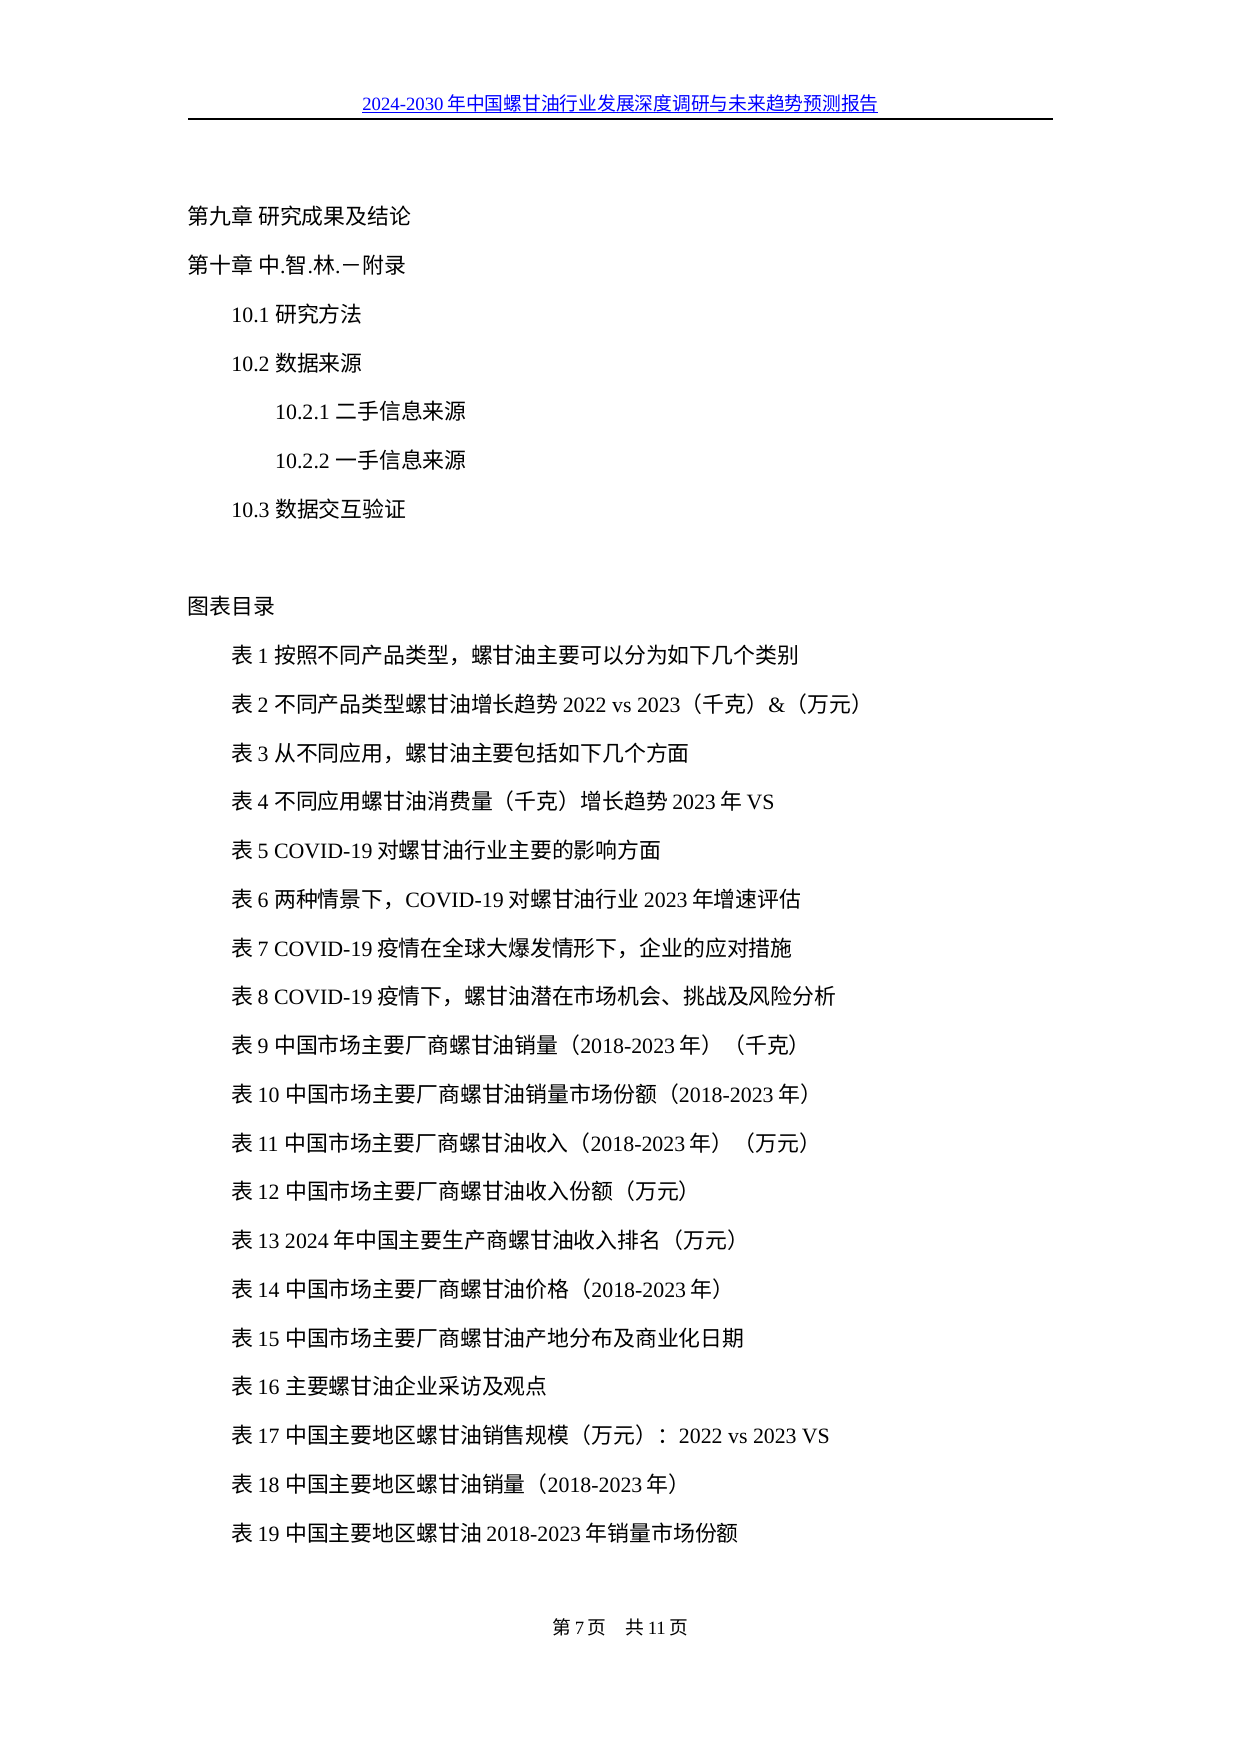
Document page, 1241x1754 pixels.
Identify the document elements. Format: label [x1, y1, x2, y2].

text [187, 150, 1053, 1548]
